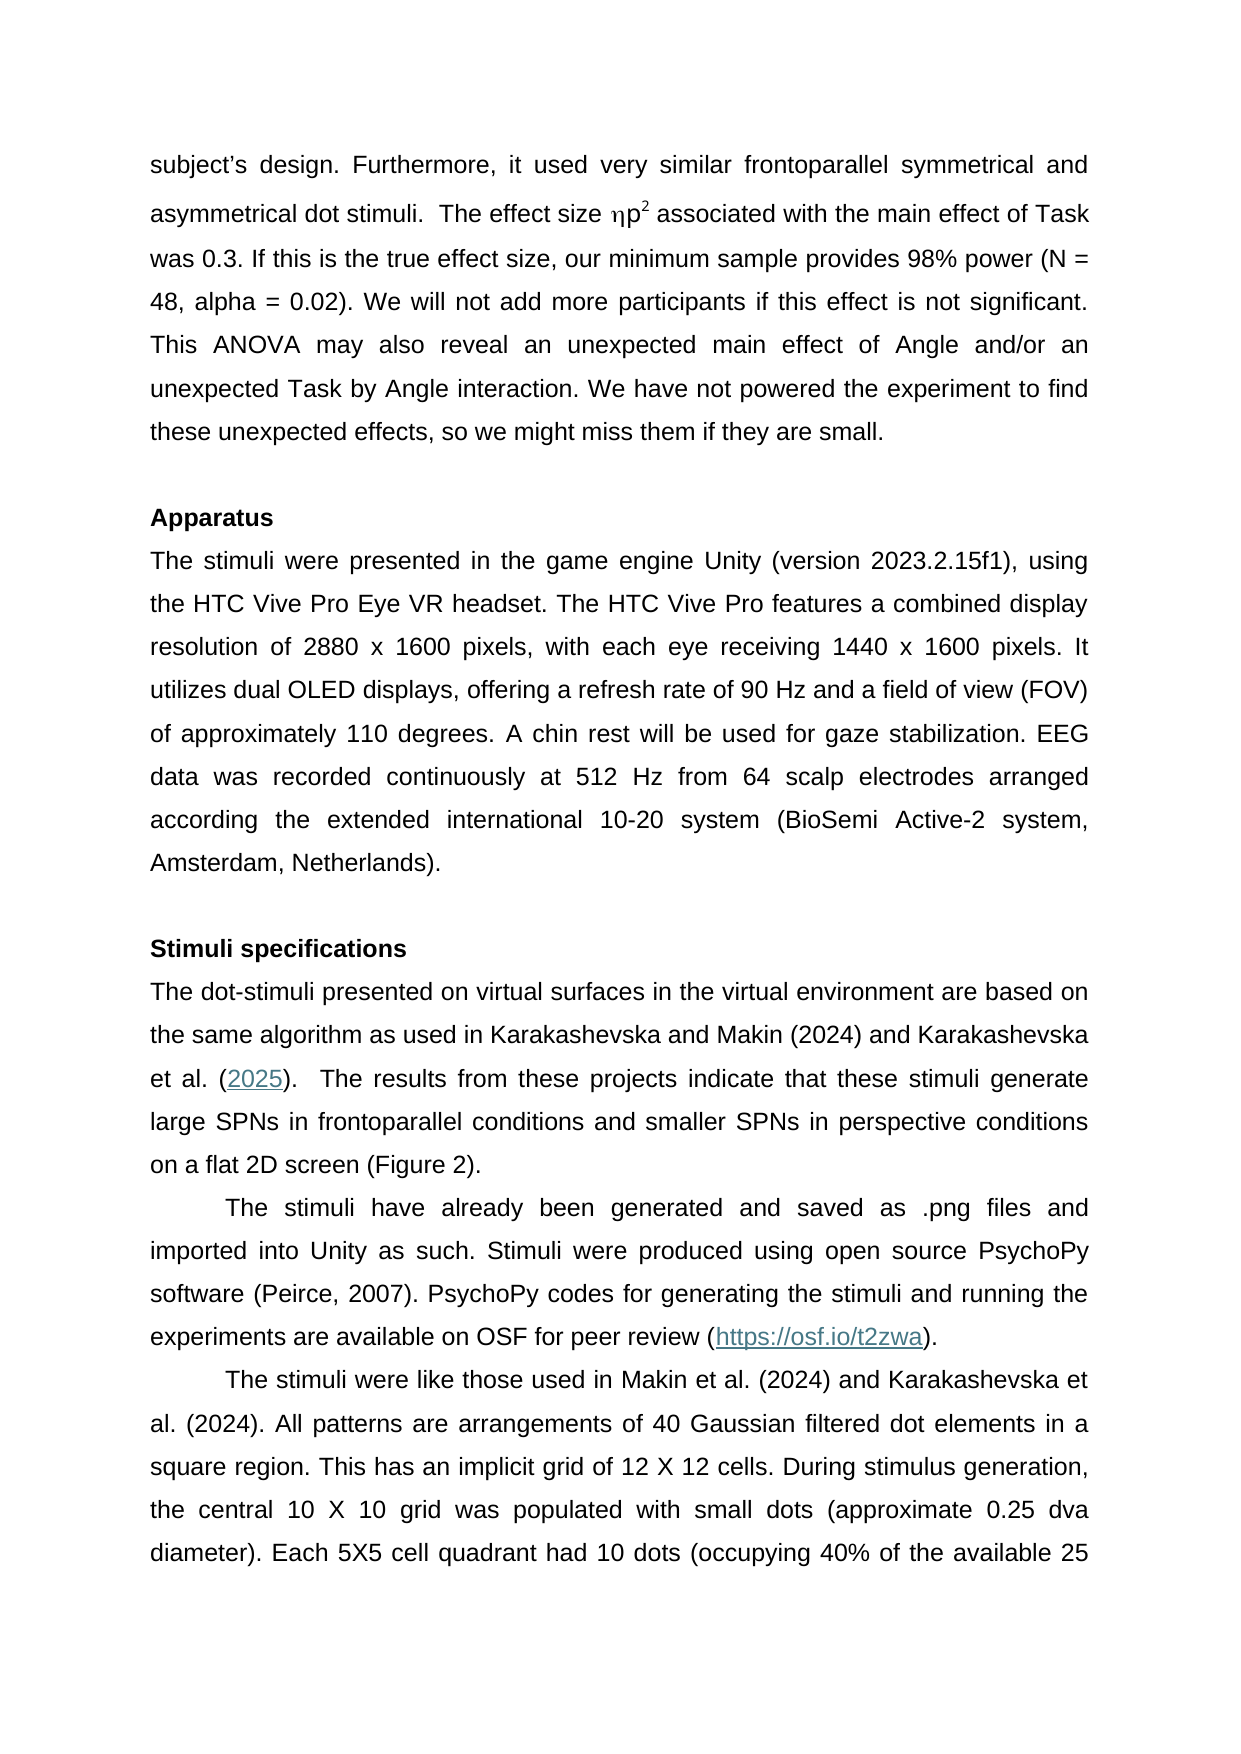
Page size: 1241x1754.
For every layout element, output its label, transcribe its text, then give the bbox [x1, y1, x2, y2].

text Stimuli specifications [150, 934, 1090, 963]
text The dot-stimuli presented on virtual surfaces in the virtual environment are based on the same algorithm as used in Karakashevska and Makin (2024) and Karakashevska et al. (2025). The results from these projects indicate that these stimuli generate large SPNs in frontoparallel conditions and smaller SPNs in perspective conditions on a flat 2D screen (Figure 2). [150, 977, 1090, 1178]
text The stimuli have already been generated and saved as .png files and imported into Unity as such. Stimuli were produced using open source PsychoPy software (Peirce, 2007). PsychoPy codes for generating the stimuli and running the experiments are available on OSF for peer review (https://osf.io/t2zwa). [150, 1193, 1090, 1351]
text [150, 150, 1090, 445]
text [150, 1365, 1090, 1567]
text Apparatus [150, 503, 1090, 532]
text The stimuli were presented in the game engine Unity (version 2023.2.15f1), using the HTC Vive Pro Eye VR headset. The HTC Vive Pro features a combined display resolution of 2880 x 1600 pixels, with each eye receiving 1440 x 1600 pixels. It utilizes dual OLED displays, offering a refresh rate of 90 Hz and a field of view (FOV) of approximately 110 degrees. A chin rest will be used for gaze stabilization. EEG data was recorded continuously at 512 Hz from 64 scalp electrodes arranged according the extended international 10-20 system (BioSemi Active-2 system, Amsterdam, Netherlands). [150, 546, 1090, 877]
